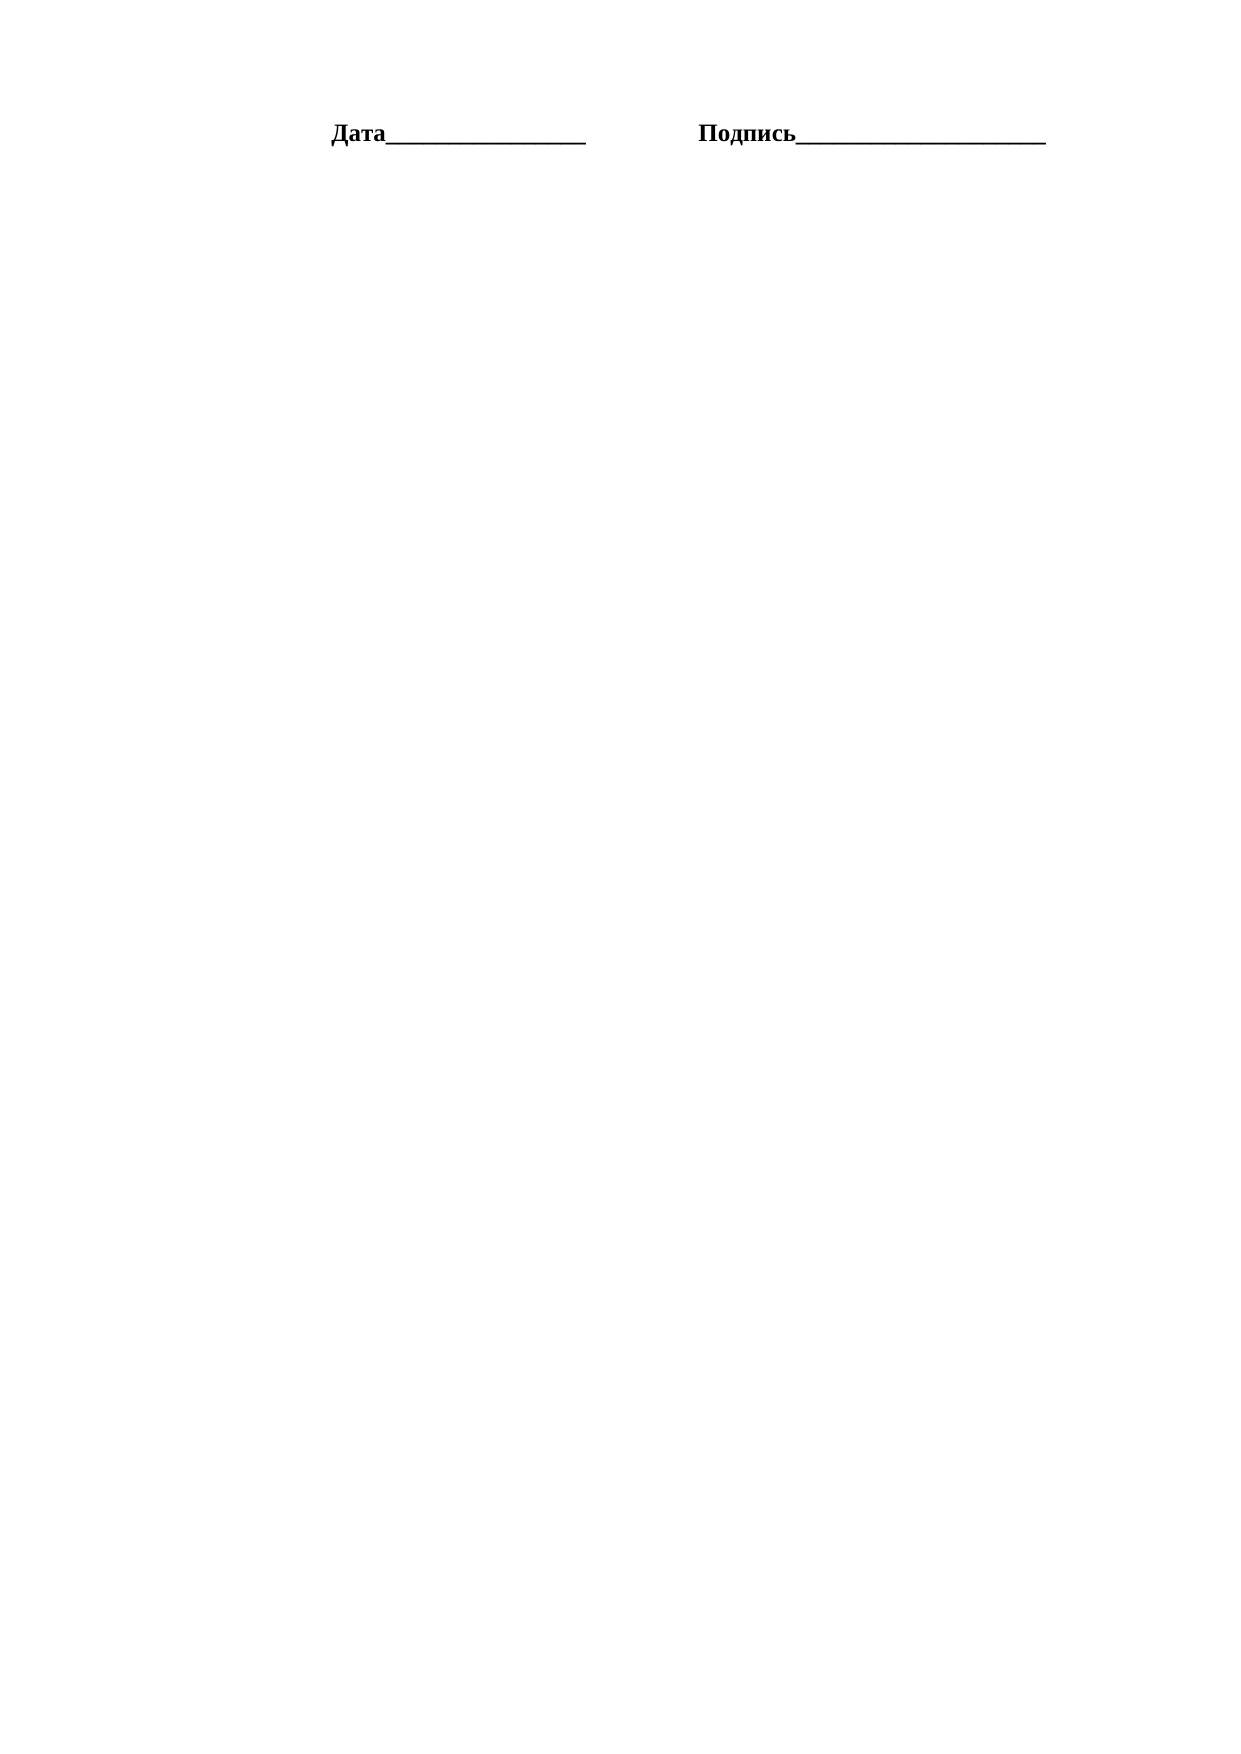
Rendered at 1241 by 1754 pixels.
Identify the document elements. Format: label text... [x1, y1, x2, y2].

text Дата________________ Подпись____________________ [56, 118, 1069, 147]
